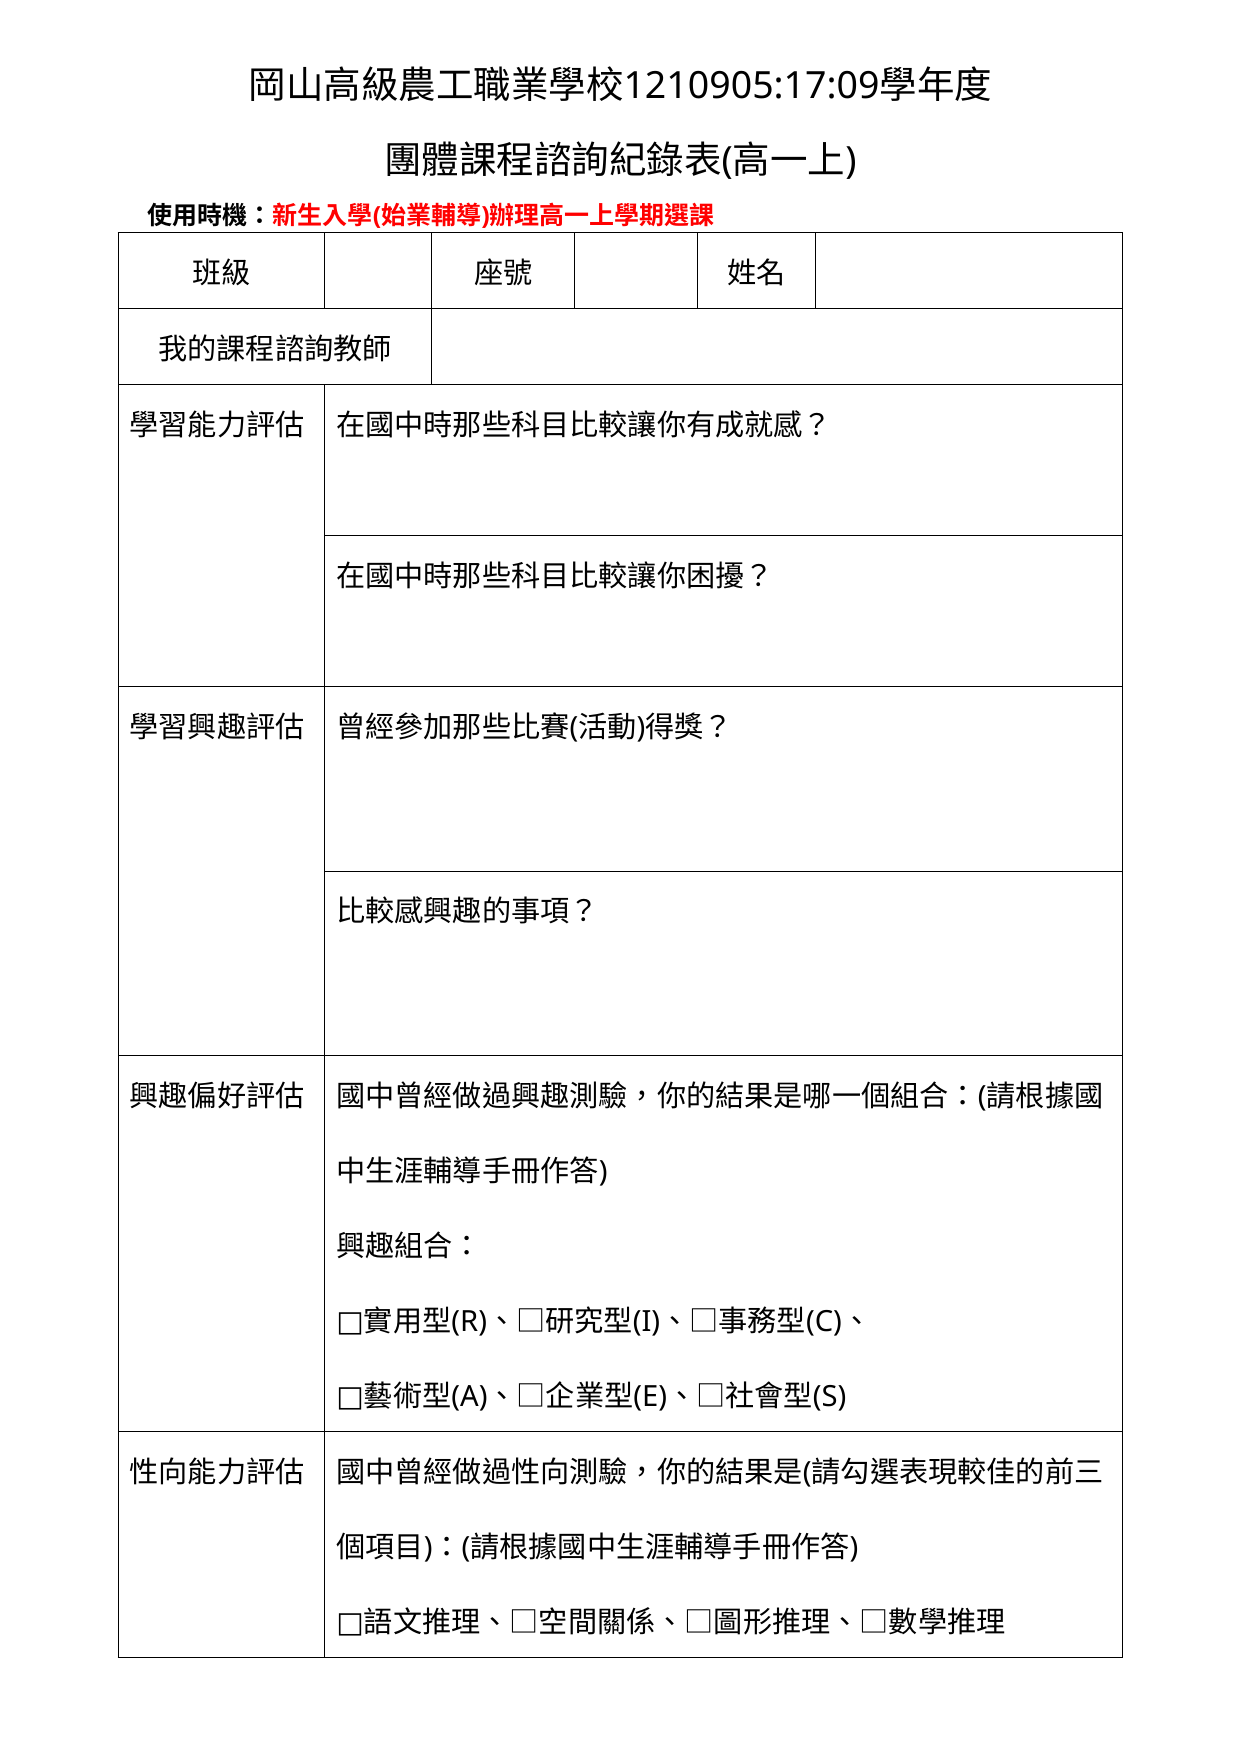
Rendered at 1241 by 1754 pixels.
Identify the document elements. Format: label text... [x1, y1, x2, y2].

text 岡山高級農工職業學校109學年度 [148, 44, 1092, 119]
table_cell 學習興趣評估 [119, 687, 324, 1055]
table_cell 比較感興趣的事項？ [325, 872, 1122, 1055]
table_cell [325, 1432, 1122, 1657]
table_cell 在國中時那些科目比較讓你有成就感？ [325, 385, 1122, 535]
table_header 姓名 [698, 233, 815, 308]
table_cell 學習能力評估 [119, 385, 324, 686]
table_cell 性向能力評估 [119, 1432, 324, 1657]
table_header [575, 233, 697, 308]
table_header [325, 233, 431, 308]
table_header 班級 [119, 233, 324, 308]
table_cell [432, 309, 1122, 384]
table_cell 興趣偏好評估 [119, 1056, 324, 1431]
table_cell 我的課程諮詢教師 [119, 309, 431, 384]
table_header [816, 233, 1122, 308]
table_cell 曾經參加那些比賽(活動)得獎？ [325, 687, 1122, 871]
table_cell 國中曾經做過興趣測驗，你的結果是哪一個組合：(請根據國中生涯輔導手冊作答) 興趣組合： □實用型(R)、□研究型(I)、□事務型(C)、 □藝術型(A)、□企業型(E)、□社會型(S) [325, 1056, 1122, 1431]
table_header 座號 [432, 233, 574, 308]
table_cell 在國中時那些科目比較讓你困擾？ [325, 536, 1122, 686]
text 團體課程諮詢紀錄表(高一上) [148, 119, 1092, 194]
text 使用時機：新生入學(始業輔導)辦理高一上學期選課 [148, 194, 1092, 232]
